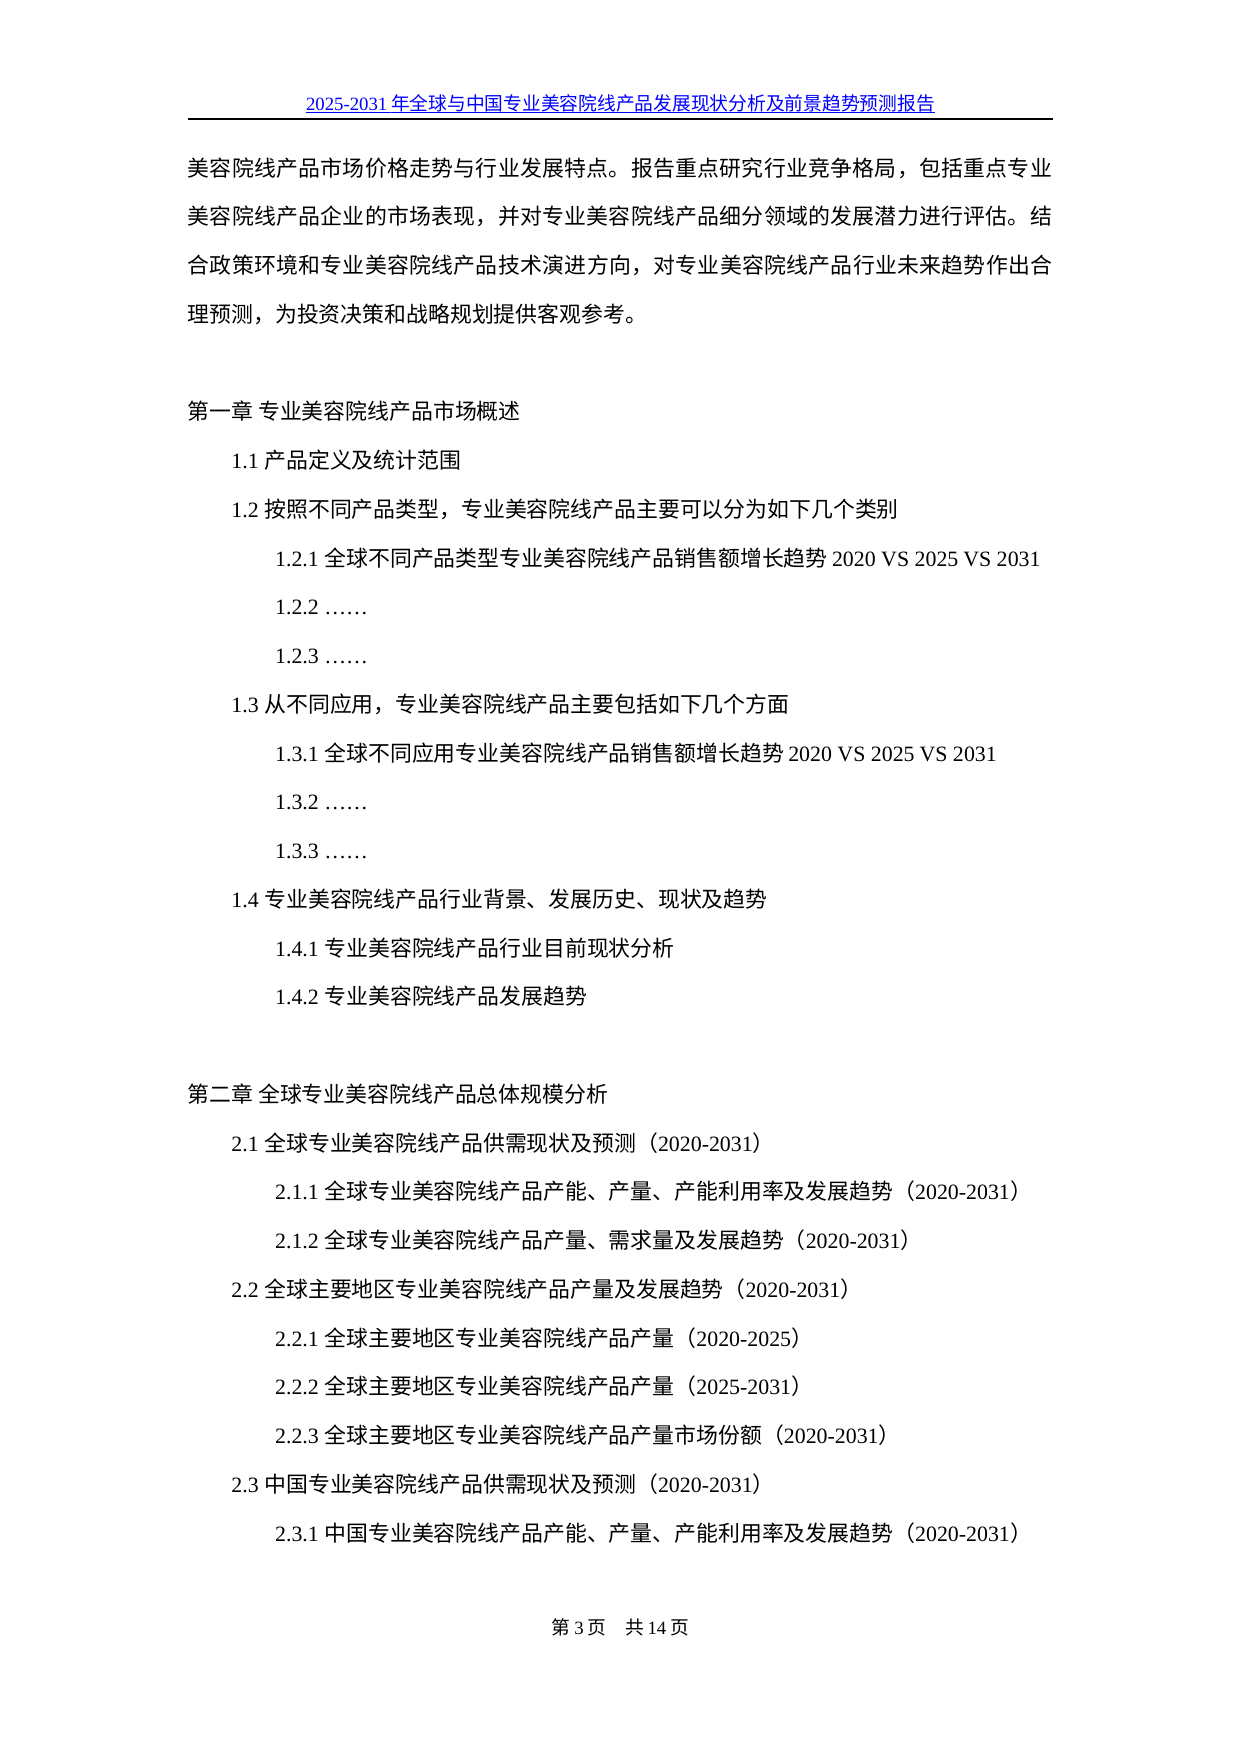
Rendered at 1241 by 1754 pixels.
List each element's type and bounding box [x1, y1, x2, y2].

text [187, 150, 1053, 1548]
